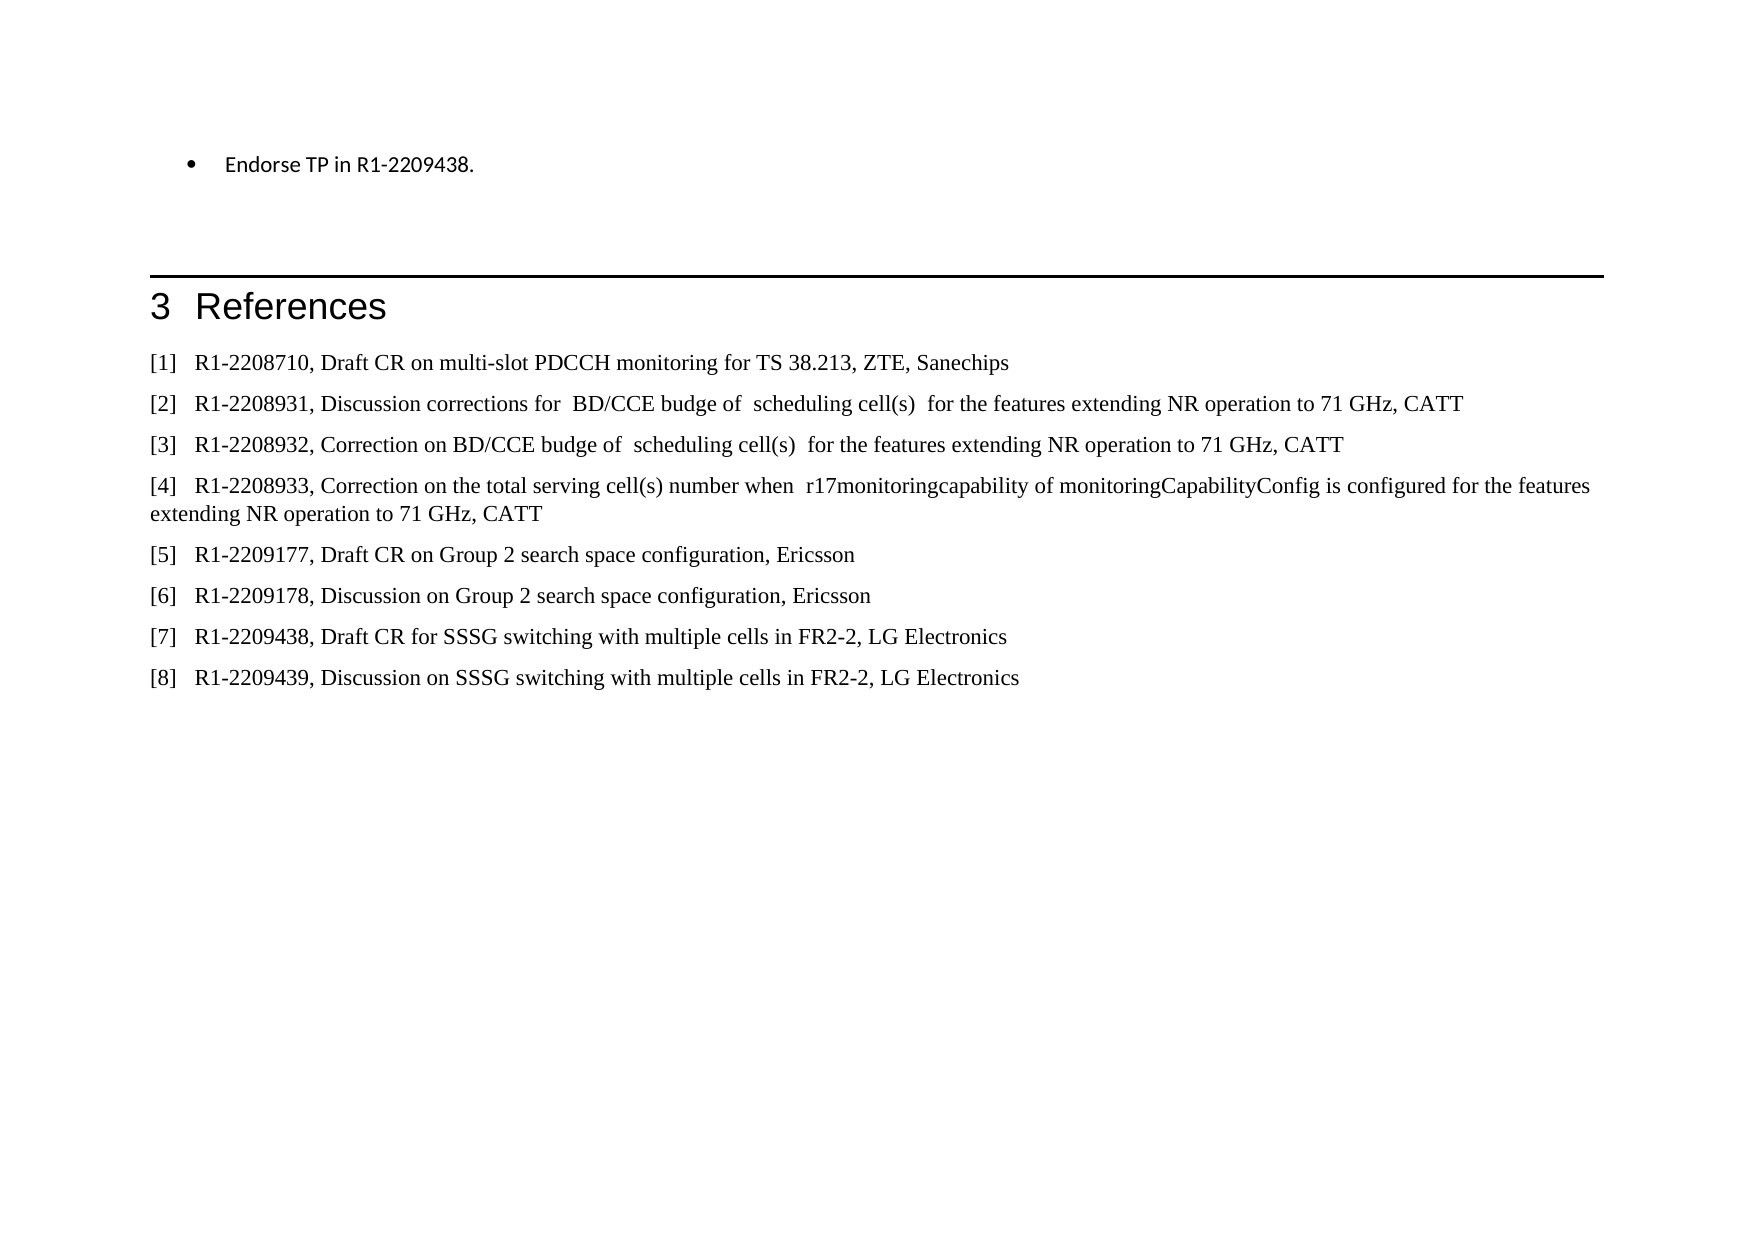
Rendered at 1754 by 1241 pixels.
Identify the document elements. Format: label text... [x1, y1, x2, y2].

text [4] R1-2208933, Correction on the total serving cell(s) number when r17monitoringcapability of monitoringCapabilityConfig is configured for the features extending NR operation to 71 GHz, CATT [150, 472, 1604, 527]
text [8] R1-2209439, Discussion on SSSG switching with multiple cells in FR2-2, LG Electronics [150, 664, 1604, 691]
text [7] R1-2209438, Draft CR for SSSG switching with multiple cells in FR2-2, LG Electronics [150, 623, 1604, 650]
text [6] R1-2209178, Discussion on Group 2 search space configuration, Ericsson [150, 582, 1604, 609]
text [1] R1-2208710, Draft CR on multi-slot PDCCH monitoring for TS 38.213, ZTE, Sanechips [150, 349, 1604, 376]
text [2] R1-2208931, Discussion corrections for BD/CCE budge of scheduling cell(s) for the features extending NR operation to 71 GHz, CATT [150, 390, 1604, 417]
text [5] R1-2209177, Draft CR on Group 2 search space configuration, Ericsson [150, 541, 1604, 568]
text [3] R1-2208932, Correction on BD/CCE budge of scheduling cell(s) for the features extending NR operation to 71 GHz, CATT [150, 431, 1604, 457]
list Endorse TP in R1-2209438. [187, 150, 1604, 178]
subtitle References [150, 278, 1604, 327]
